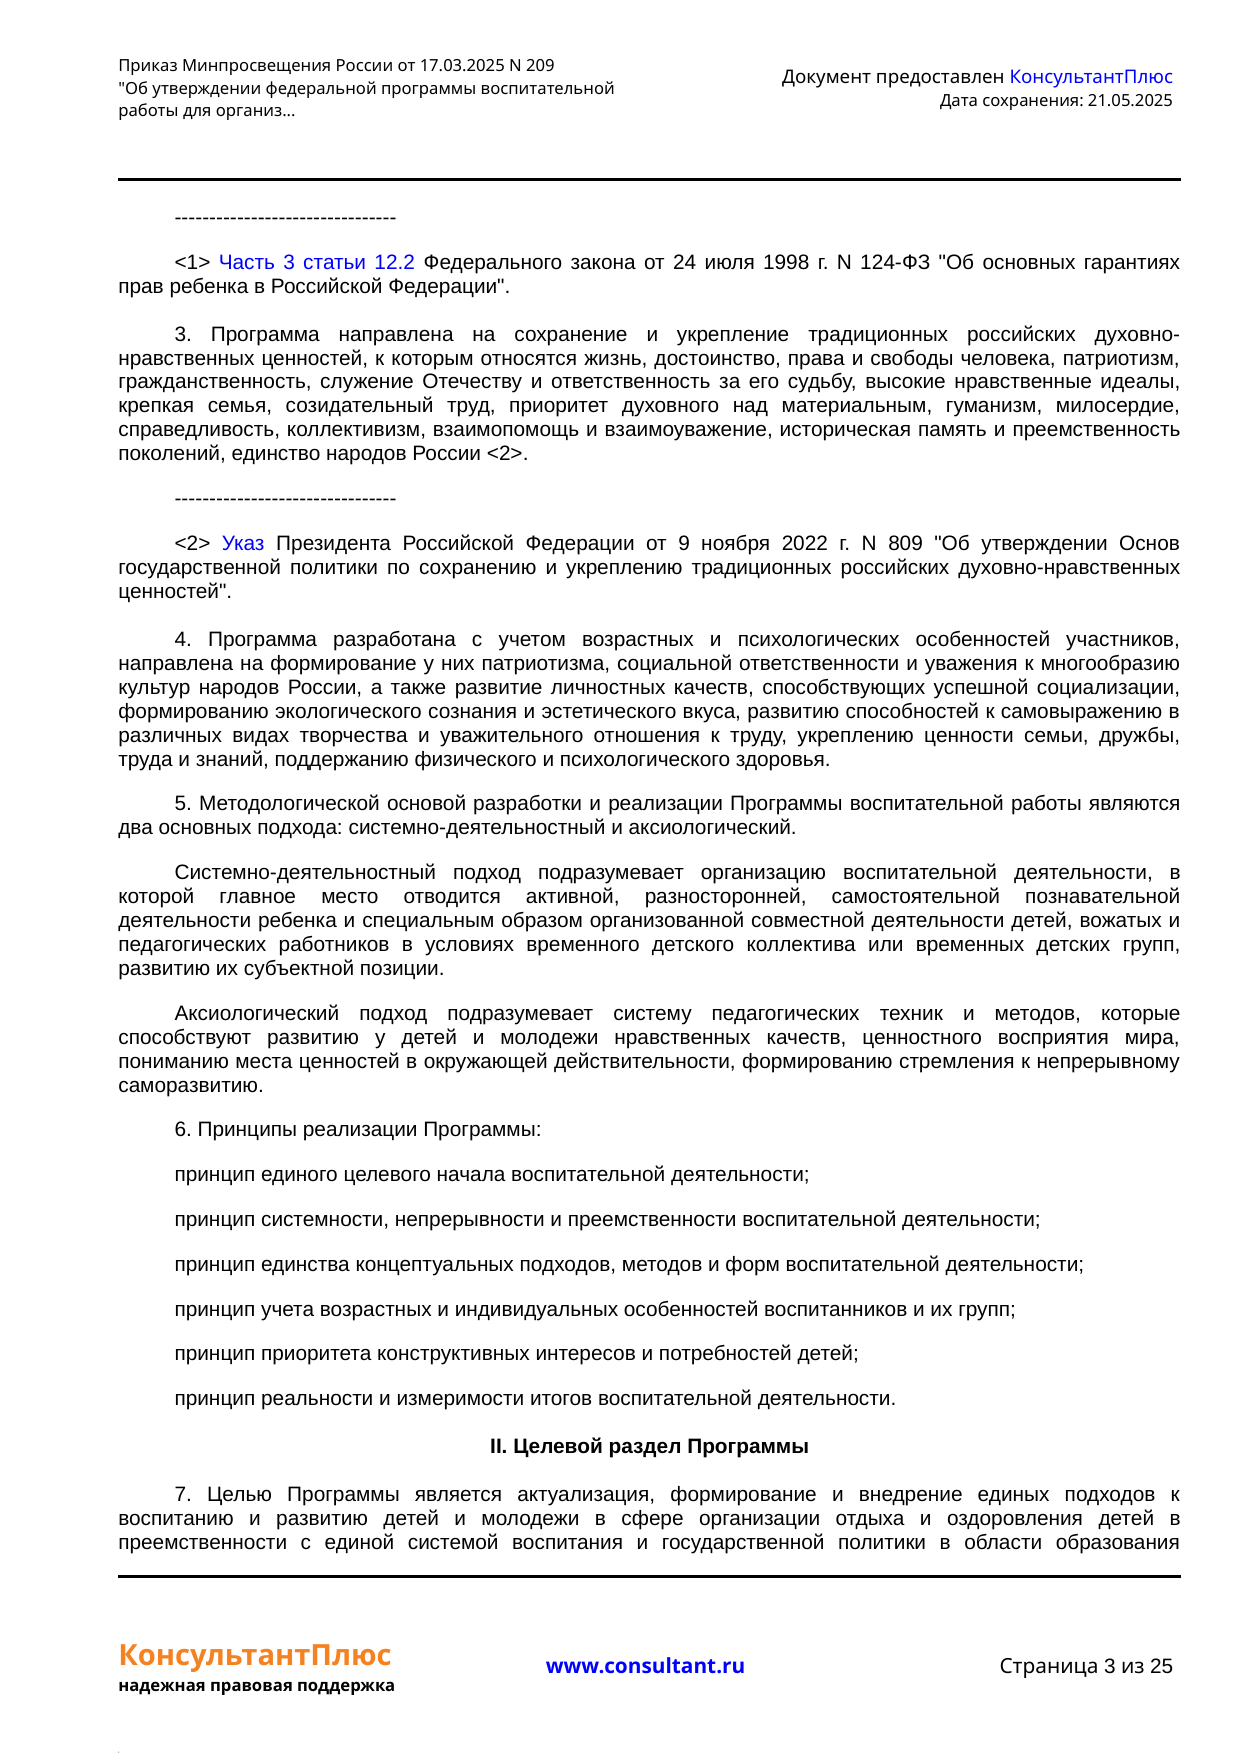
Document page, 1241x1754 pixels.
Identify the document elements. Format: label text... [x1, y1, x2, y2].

text принцип учета возрастных и индивидуальных особенностей воспитанников и их групп; [118, 1296, 1181, 1320]
text 5. Методологической основой разработки и реализации Программы воспитательной работы являются два основных подхода: системно-деятельностный и аксиологический. [118, 791, 1181, 839]
text принцип системности, непрерывности и преемственности воспитательной деятельности; [118, 1207, 1181, 1231]
text принцип единства концептуальных подходов, методов и форм воспитательной деятельности; [118, 1252, 1181, 1276]
text принцип реальности и измеримости итогов воспитательной деятельности. [118, 1386, 1181, 1410]
text <2> Указ Президента Российской Федерации от 9 ноября 2022 г. N 809 "Об утверждении Основ государственной политики по сохранению и укреплению традиционных российских духовно-нравственных ценностей". [118, 531, 1181, 603]
title II. Целевой раздел Программы [118, 1434, 1181, 1458]
text Системно-деятельностный подход подразумевает организацию воспитательной деятельности, в которой главное место отводится активной, разносторонней, самостоятельной познавательной деятельности ребенка и специальным образом организованной совместной деятельности детей, вожатых и педагогических работников в условиях временного детского коллектива или временных детских групп, развитию их субъектной позиции. [118, 860, 1181, 980]
text принцип приоритета конструктивных интересов и потребностей детей; [118, 1341, 1181, 1365]
text 4. Программа разработана с учетом возрастных и психологических особенностей участников, направлена на формирование у них патриотизма, социальной ответственности и уважения к многообразию культур народов России, а также развитие личностных качеств, способствующих успешной социализации, формированию экологического сознания и эстетического вкуса, развитию способностей к самовыражению в различных видах творчества и уважительного отношения к труду, укреплению ценности семьи, дружбы, труда и знаний, поддержанию физического и психологического здоровья. [118, 627, 1181, 770]
text принцип единого целевого начала воспитательной деятельности; [118, 1162, 1181, 1186]
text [118, 1482, 1181, 1554]
text 3. Программа направлена на сохранение и укрепление традиционных российских духовно-нравственных ценностей, к которым относятся жизнь, достоинство, права и свободы человека, патриотизм, гражданственность, служение Отечеству и ответственность за его судьбу, высокие нравственные идеалы, крепкая семья, созидательный труд, приоритет духовного над материальным, гуманизм, милосердие, справедливость, коллективизм, взаимопомощь и взаимоуважение, историческая память и преемственность поколений, единство народов России <2>. [118, 321, 1181, 465]
text -------------------------------- [118, 486, 1181, 510]
text -------------------------------- [118, 205, 1181, 229]
text Аксиологический подход подразумевает систему педагогических техник и методов, которые способствуют развитию у детей и молодежи нравственных качеств, ценностного восприятия мира, пониманию места ценностей в окружающей действительности, формированию стремления к непрерывному саморазвитию. [118, 1001, 1181, 1096]
text <1> Часть 3 статьи 12.2 Федерального закона от 24 июля 1998 г. N 124-ФЗ "Об основных гарантиях прав ребенка в Российской Федерации". [118, 249, 1181, 297]
text 6. Принципы реализации Программы: [118, 1117, 1181, 1141]
